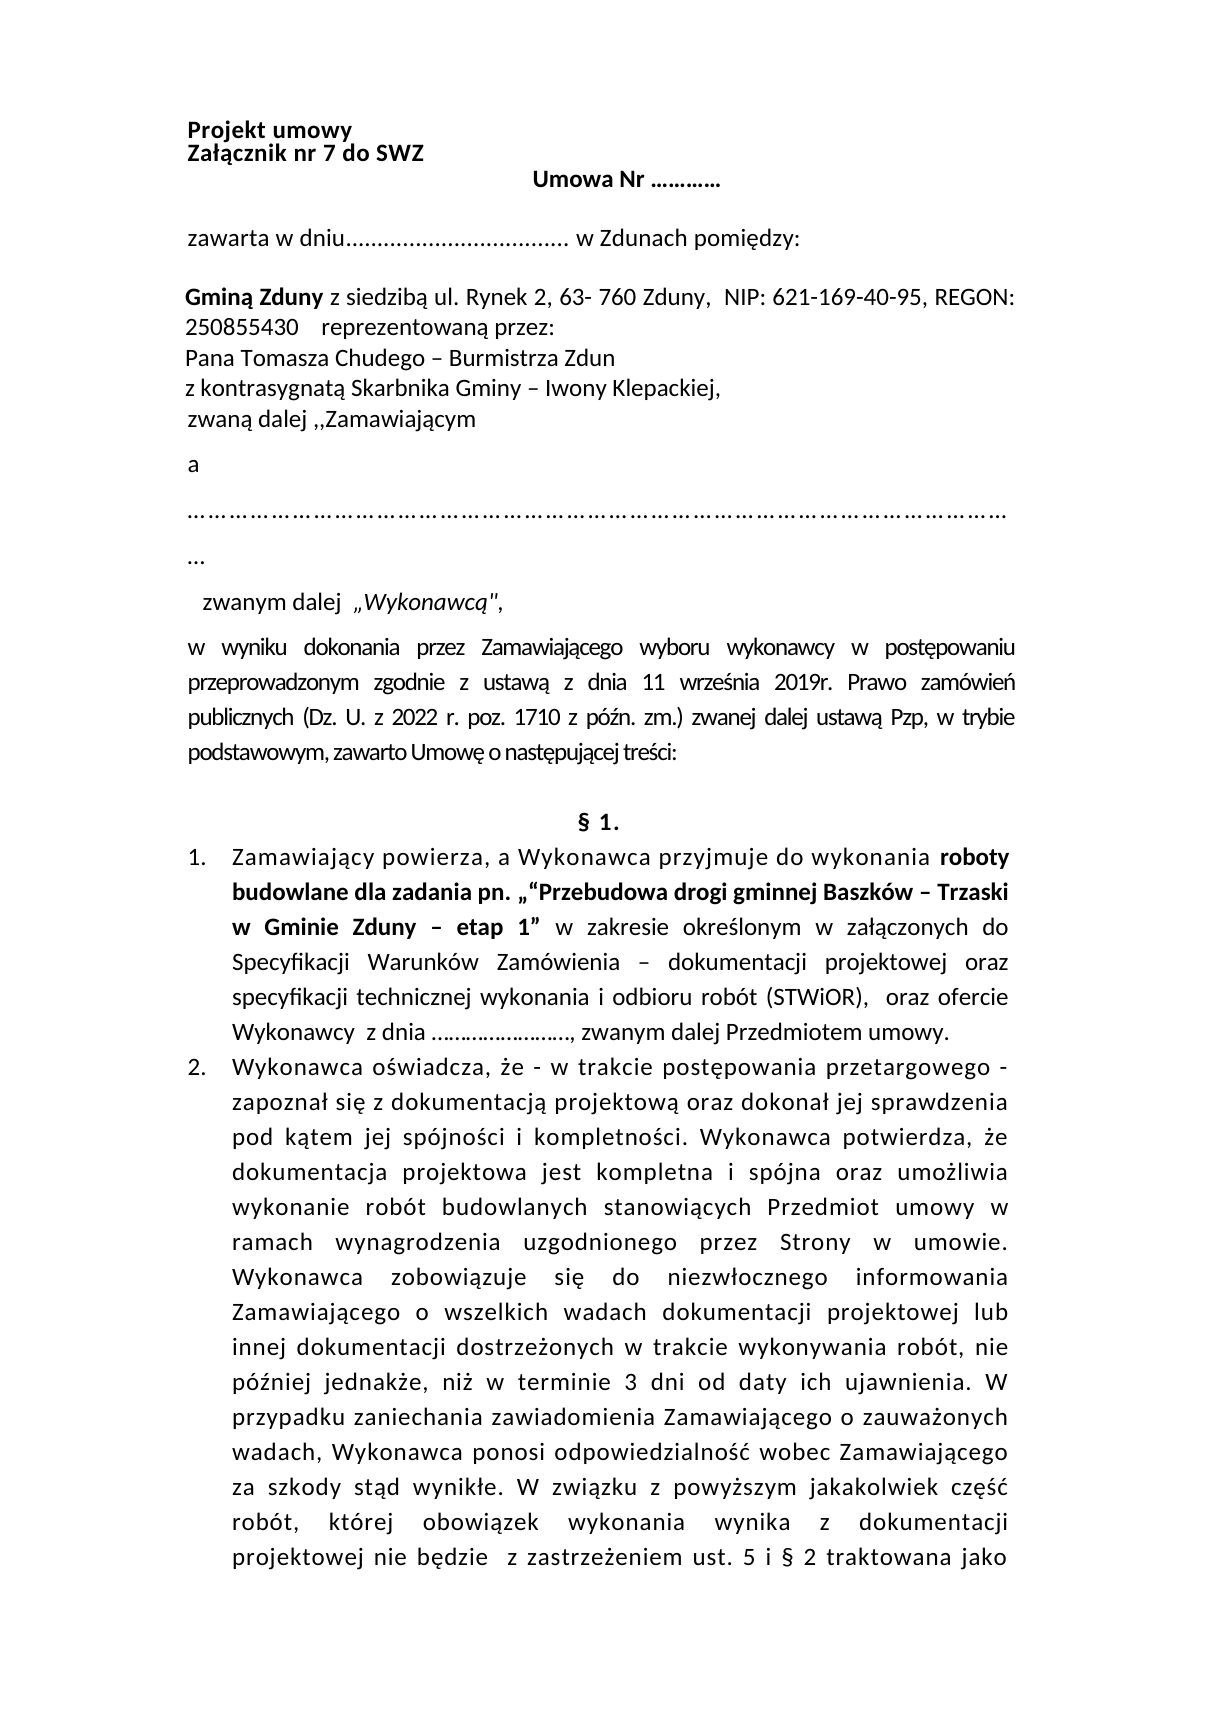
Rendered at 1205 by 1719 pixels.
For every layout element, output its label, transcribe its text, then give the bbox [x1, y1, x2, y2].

text § 1. [187, 807, 1009, 837]
text Gminą Zduny z siedzibą ul. Rynek 2, 63- 760 Zduny, NIP: 621-169-40-95, REGON: 250855430 reprezentowaną przez: [185, 281, 1017, 342]
text Umowa Nr ………… [532, 174, 1009, 191]
text Projekt umowy Załącznik nr 7 do SWZ [187, 120, 1009, 166]
text a [187, 449, 1009, 479]
text w wyniku dokonania przez Zamawiającego wyboru wykonawcy w postępowaniu przeprowadzonym zgodnie z ustawą z dnia 11 września 2019r. Prawo zamówień publicznych (Dz. U. z 2022 r. poz. 1710 z późn. zm.) zwanej dalej ustawą Pzp, w trybie podstawowym, zawarto Umowę o następującej treści: [187, 632, 1017, 767]
text ………………………………………………………………………………………………………… [187, 494, 1009, 571]
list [187, 1052, 1009, 1572]
text zwaną dalej ,,Zamawiającym [187, 403, 987, 433]
text z kontrasygnatą Skarbnika Gminy – Iwony Klepackiej, [185, 372, 1017, 403]
text zawarta w dniu w Zdunach pomiędzy: [187, 229, 1009, 250]
text zwanym dalej „Wykonawcą", [202, 586, 1010, 616]
text Pana Tomasza Chudego – Burmistrza Zdun [185, 342, 1017, 372]
list Zamawiający powierza, a Wykonawca przyjmuje do wykonania roboty budowlane dla zadania pn. „“Przebudowa drogi gminnej Baszków – Trzaski w Gminie Zduny – etap 1” w zakresie określonym w załączonych do Specyfikacji Warunków Zamówienia – dokumentacji projektowej oraz specyfikacji technicznej wykonania i odbioru robót (STWiOR), oraz ofercie Wykonawcy z dnia ……………………, zwanym dalej Przedmiotem umowy. [187, 842, 1009, 1047]
